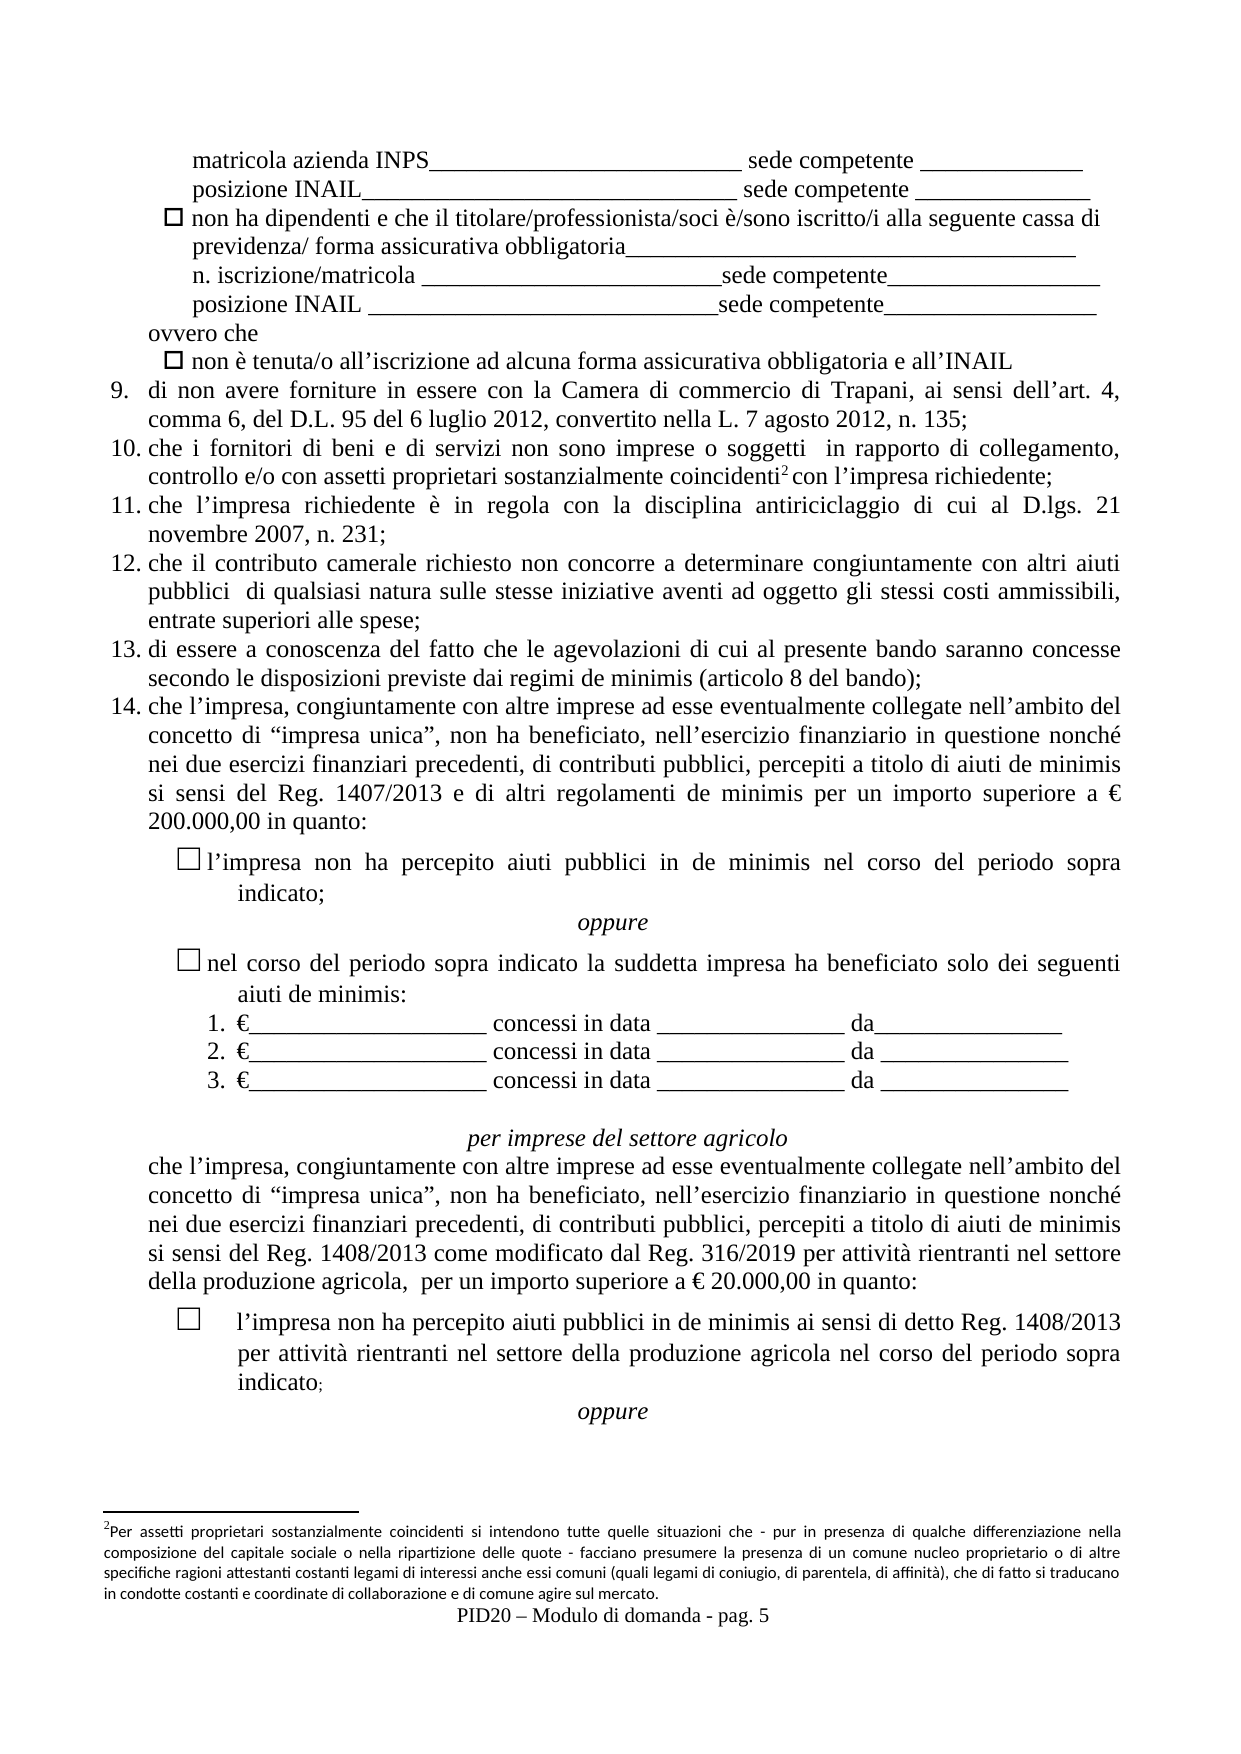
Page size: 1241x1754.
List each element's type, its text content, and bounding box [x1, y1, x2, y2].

list €___________________ concessi in data _______________ da _______________ [207, 1036, 1122, 1065]
text ovvero che [148, 318, 1122, 346]
list l’impresa non ha percepito aiuti pubblici in de minimis nel corso del periodo sopra indicato; [200, 835, 1122, 907]
list nel corso del periodo sopra indicato la suddetta impresa ha beneficiato solo dei seguenti aiuti de minimis: [200, 936, 1122, 1008]
text matricola azienda INPS_________________________ sede competente _____________ [192, 145, 1122, 174]
list che l’impresa richiedente è in regola con la disciplina antiriciclaggio di cui al D.lgs. 21 novembre 2007, n. 231; [110, 490, 1122, 548]
list che il contributo camerale richiesto non concorre a determinare congiuntamente con altri aiuti pubblici di qualsiasi natura sulle stesse iniziative aventi ad oggetto gli stessi costi ammissibili, entrate superiori alle spese; [110, 548, 1122, 634]
list che l’impresa, congiuntamente con altre imprese ad esse eventualmente collegate nell’ambito del concetto di “impresa unica”, non ha beneficiato, nell’esercizio finanziario in questione nonché nei due esercizi finanziari precedenti, di contributi pubblici, percepiti a titolo di aiuti de minimis si sensi del Reg. 1407/2013 e di altri regolamenti de minimis per un importo superiore a € 200.000,00 in quanto: [110, 691, 1122, 835]
text per imprese del settore agricolo [133, 1123, 1122, 1151]
text oppure [103, 907, 1122, 936]
list di non avere forniture in essere con la Camera di commercio di Trapani, ai sensi dell’art. 4, comma 6, del D.L. 95 del 6 luglio 2012, convertito nella L. 7 agosto 2012, n. 135; [110, 375, 1122, 433]
list €___________________ concessi in data _______________ da_______________ [207, 1008, 1122, 1036]
list che i fornitori di beni e di servizi non sono imprese o soggetti in rapporto di collegamento, controllo e/o con assetti proprietari sostanzialmente coincidenti con l’impresa richiedente; [110, 433, 1122, 490]
text posizione INAIL ____________________________sede competente_________________ [192, 289, 1122, 318]
text che l’impresa, congiuntamente con altre imprese ad esse eventualmente collegate nell’ambito del concetto di “impresa unica”, non ha beneficiato, nell’esercizio finanziario in questione nonché nei due esercizi finanziari precedenti, di contributi pubblici, percepiti a titolo di aiuti de minimis si sensi del Reg. 1408/2013 come modificato dal Reg. 316/2019 per attività rientranti nel settore della produzione agricola, per un importo superiore a € 20.000,00 in quanto: [148, 1151, 1122, 1295]
list €___________________ concessi in data _______________ da _______________ [207, 1065, 1122, 1094]
list di essere a conoscenza del fatto che le agevolazioni di cui al presente bando saranno concesse secondo le disposizioni previste dai regimi de minimis (articolo 8 del bando); [110, 634, 1122, 691]
text oppure [103, 1396, 1122, 1424]
text non ha dipendenti e che il titolare/professionista/soci è/sono iscritto/i alla seguente cassa di previdenza/ forma assicurativa obbligatoria____________________________________ [162, 203, 1122, 260]
text posizione INAIL______________________________ sede competente ______________ [192, 174, 1122, 203]
text non è tenuta/o all’iscrizione ad alcuna forma assicurativa obbligatoria e all’INAIL [162, 346, 1122, 375]
list l’impresa non ha percepito aiuti pubblici in de minimis ai sensi di detto Reg. 1408/2013 per attività rientranti nel settore della produzione agricola nel corso del periodo sopra indicato; [200, 1295, 1122, 1396]
text n. iscrizione/matricola ________________________sede competente_________________ [192, 260, 1122, 289]
